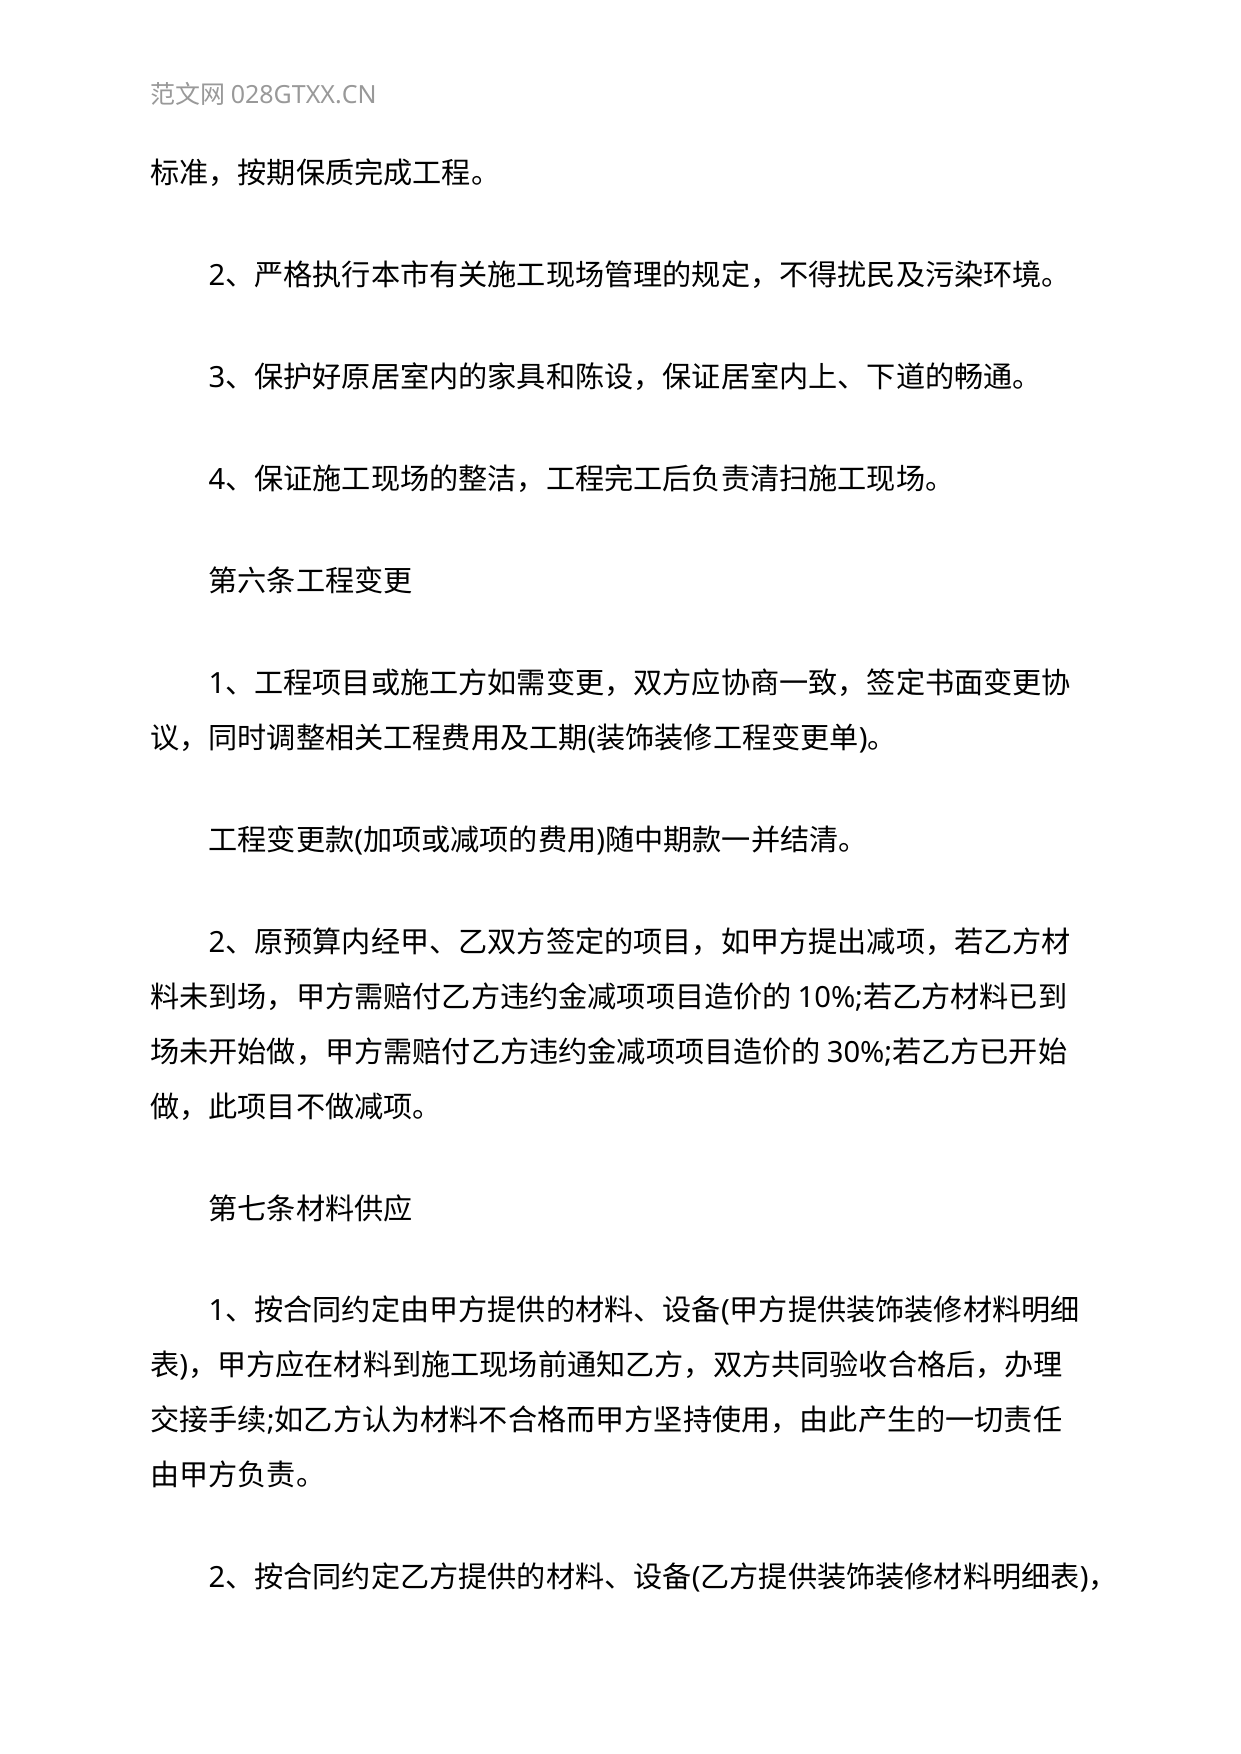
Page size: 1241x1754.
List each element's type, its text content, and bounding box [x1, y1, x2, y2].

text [150, 150, 1090, 192]
text 2、原预算内经甲、乙双方签定的项目，如甲方提出减项，若乙方材料未到场，甲方需赔付乙方违约金减项项目造价的10%;若乙方材料已到场未开始做，甲方需赔付乙方违约金减项项目造价的30%;若乙方已开始做，此项目不做减项。 [150, 918, 1090, 1126]
text 3、保护好原居室内的家具和陈设，保证居室内上、下道的畅通。 [150, 354, 1090, 396]
text 2、严格执行本市有关施工现场管理的规定，不得扰民及污染环境。 [150, 252, 1090, 294]
text 第六条工程变更 [150, 558, 1090, 600]
text 1、按合同约定由甲方提供的材料、设备(甲方提供装饰装修材料明细表)，甲方应在材料到施工现场前通知乙方，双方共同验收合格后，办理交接手续;如乙方认为材料不合格而甲方坚持使用，由此产生的一切责任由甲方负责。 [150, 1287, 1090, 1494]
text 1、工程项目或施工方如需变更，双方应协商一致，签定书面变更协议，同时调整相关工程费用及工期(装饰装修工程变更单)。 [150, 659, 1090, 757]
text 4、保证施工现场的整洁，工程完工后负责清扫施工现场。 [150, 456, 1090, 498]
text 第七条材料供应 [150, 1185, 1090, 1227]
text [150, 1554, 1090, 1596]
text 工程变更款(加项或减项的费用)随中期款一并结清。 [150, 816, 1090, 859]
